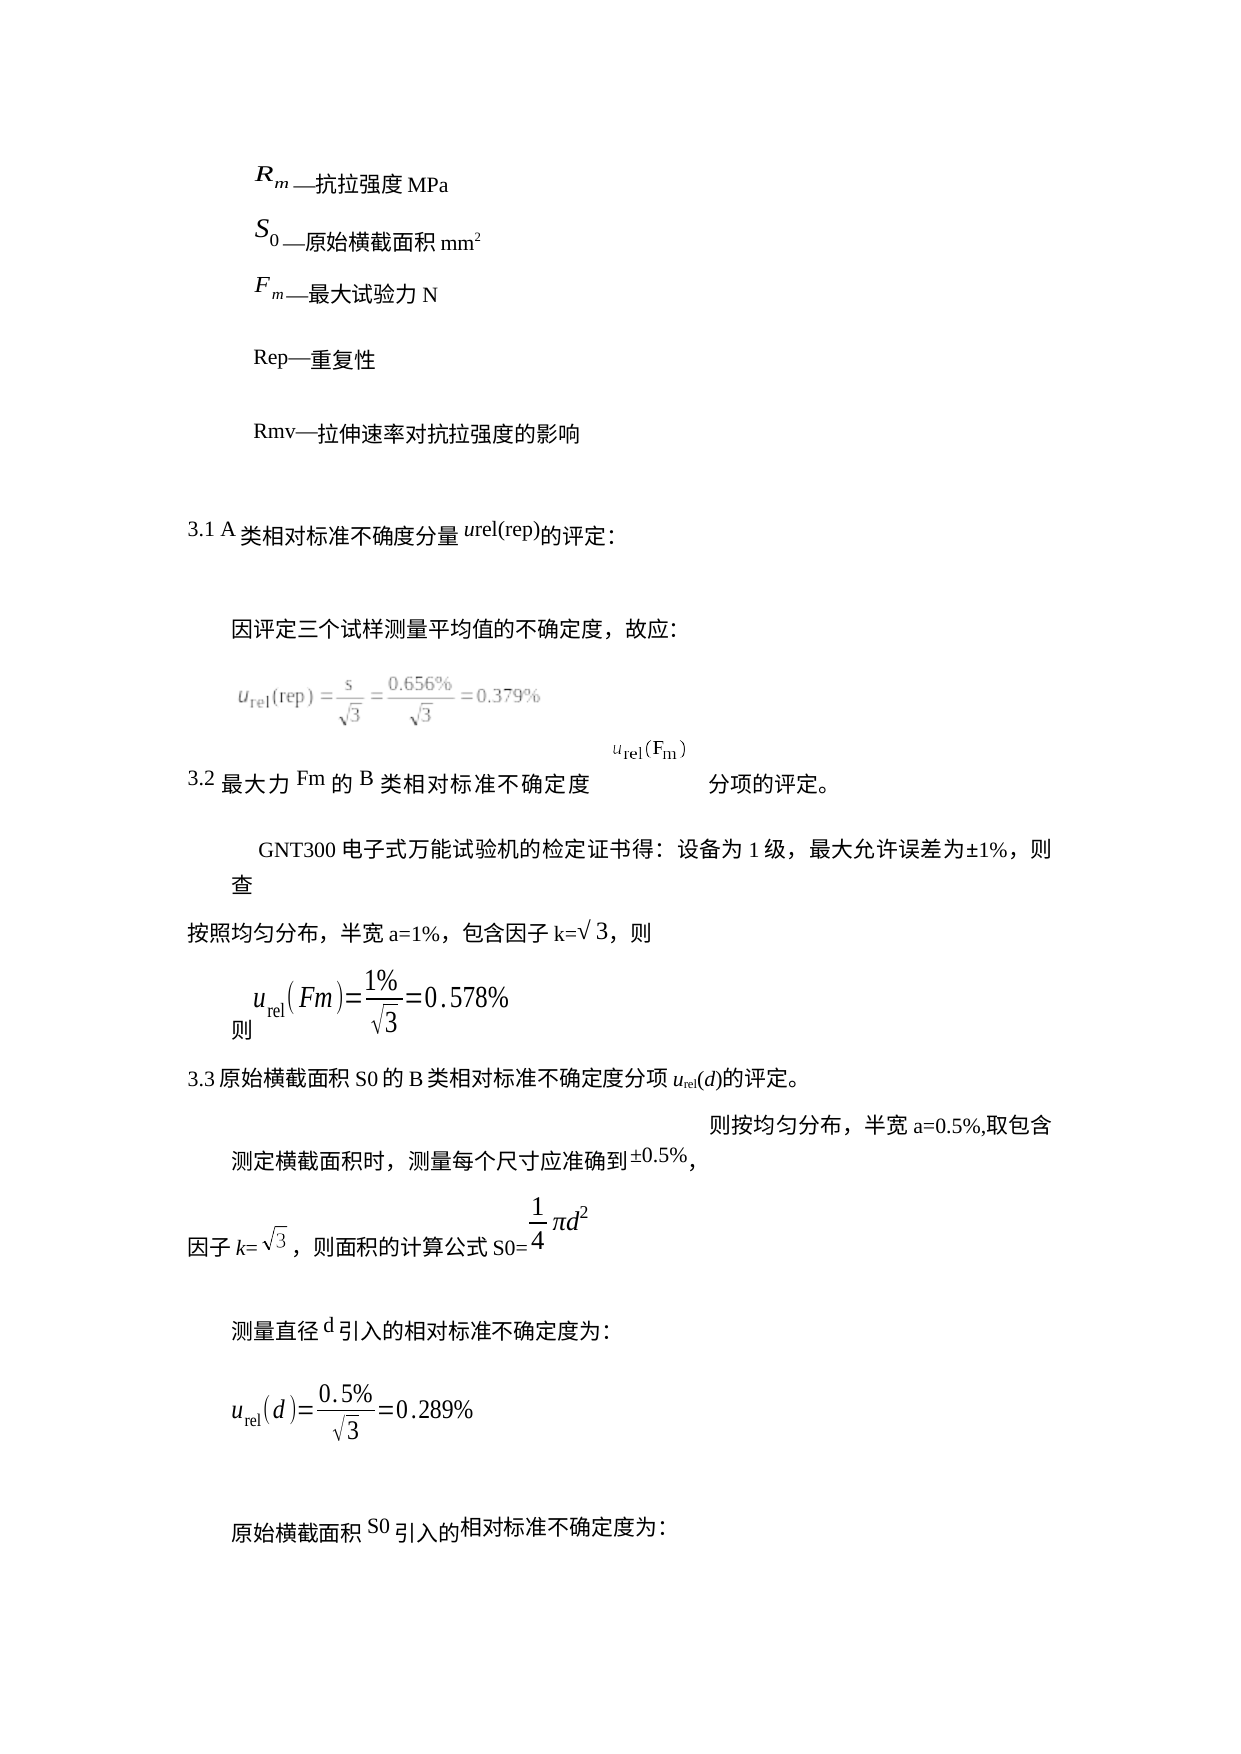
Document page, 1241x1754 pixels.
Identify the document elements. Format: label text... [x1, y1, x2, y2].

text 3.1 A类相对标准不确度分量urel(rep)的评定： [187, 483, 1053, 550]
text —最大试验力 N [187, 272, 1053, 309]
text 查GNT300电子式万能试验机的检定证书得：设备为1级，最大允许误差为±1%，则按照均匀分布，半宽a=1%，包含因子k=，则 [187, 832, 1053, 948]
text 因评定三个试样测量平均值的不确定度，故应： [187, 576, 1053, 643]
text —原始横截面积mm2 [187, 214, 1053, 256]
text —抗拉强度MPa [187, 162, 1053, 198]
text Rmv—拉伸速率对抗拉强度的影响 [187, 399, 1053, 449]
text 测定横截面积时，测量每个尺寸应准确到±0.5%，则按均匀分布，半宽a=0.5%,取包含因子k=，则面积的计算公式S0= [187, 1108, 1053, 1262]
text 原始横截面积S0引入的相对标准不确定度为： [187, 1474, 1053, 1548]
text 3.3原始横截面积S0的B类相对标准不确定度分项urel(d)的评定。 [187, 1061, 1053, 1092]
text 3.2最大力Fm的B类相对标准不确定度分项的评定。 [187, 731, 1053, 799]
text Rep—重复性 [187, 324, 1053, 374]
text 测量直径d引入的相对标准不确定度为： [187, 1278, 1053, 1346]
text 则 [187, 963, 1053, 1045]
